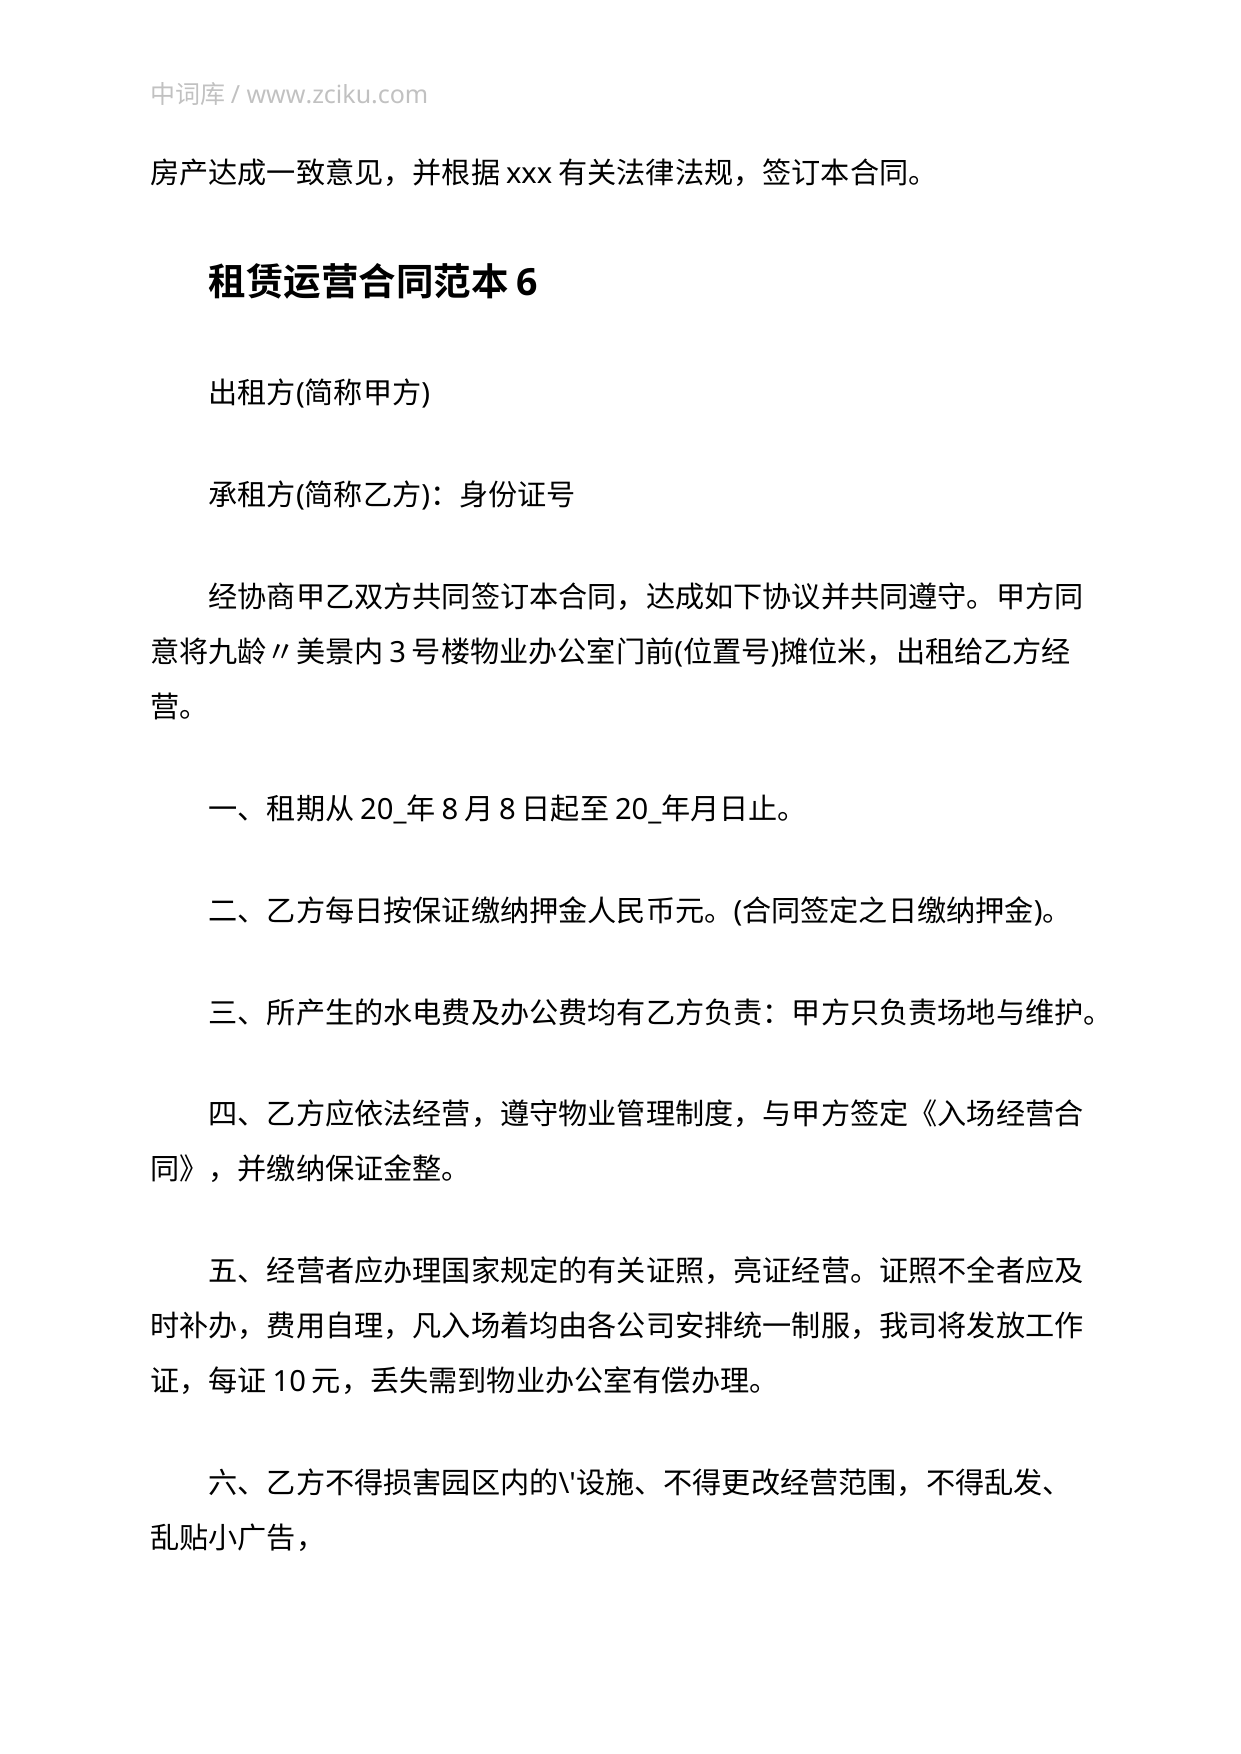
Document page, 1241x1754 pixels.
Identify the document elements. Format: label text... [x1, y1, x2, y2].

text 租赁运营合同范本6 [150, 252, 1090, 306]
text 承租方(简称乙方)：身份证号 [150, 472, 1090, 514]
text 一、租期从20_年8月8日起至20_年月日止。 [150, 785, 1090, 828]
text 五、经营者应办理国家规定的有关证照，亮证经营。证照不全者应及时补办，费用自理，凡入场着均由各公司安排统一制服，我司将发放工作证，每证10元，丢失需到物业办公室有偿办理。 [150, 1248, 1090, 1400]
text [150, 150, 1090, 192]
text 三、所产生的水电费及办公费均有乙方负责：甲方只负责场地与维护。 [150, 989, 1090, 1031]
text 出租方(简称甲方) [150, 369, 1090, 412]
text 六、乙方不得损害园区内的\'设施、不得更改经营范围，不得乱发、乱贴小广告， [150, 1459, 1090, 1557]
text 四、乙方应依法经营，遵守物业管理制度，与甲方签定《入场经营合同》，并缴纳保证金整。 [150, 1091, 1090, 1188]
text 二、乙方每日按保证缴纳押金人民币元。(合同签定之日缴纳押金)。 [150, 887, 1090, 929]
text 经协商甲乙双方共同签订本合同，达成如下协议并共同遵守。甲方同意将九龄〃美景内3号楼物业办公室门前(位置号)摊位米，出租给乙方经营。 [150, 573, 1090, 726]
